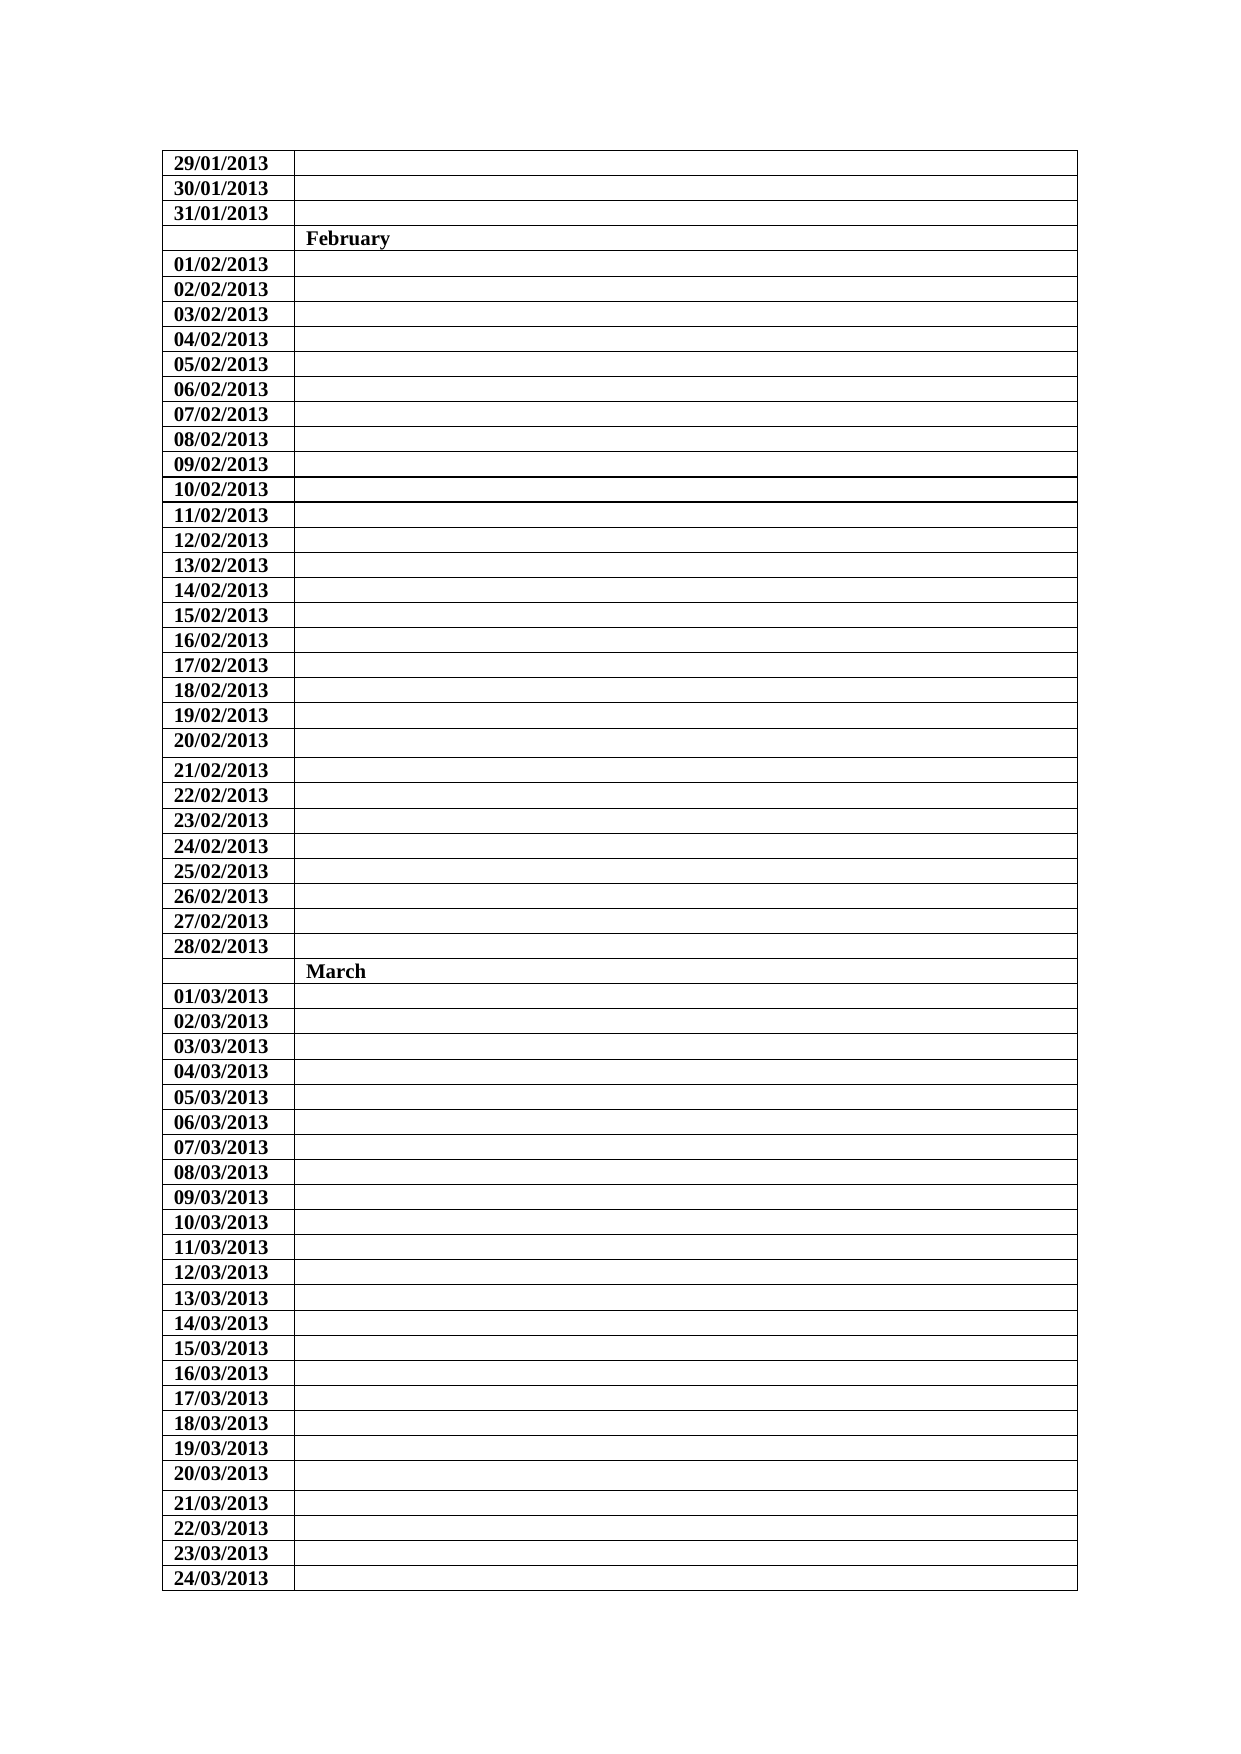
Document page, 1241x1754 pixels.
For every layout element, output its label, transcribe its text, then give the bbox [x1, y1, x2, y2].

table_cell 24/02/2013 [163, 834, 294, 858]
table_cell [295, 478, 1077, 501]
table_cell 15/02/2013 [163, 603, 294, 627]
table_cell 22/02/2013 [163, 783, 294, 807]
table_cell 21/02/2013 [163, 758, 294, 782]
table_cell [295, 251, 1077, 276]
table_cell [295, 909, 1077, 933]
table_cell 19/02/2013 [163, 703, 294, 727]
table_cell [295, 1210, 1077, 1234]
table_cell 21/03/2013 [163, 1491, 294, 1515]
table_cell 08/02/2013 [163, 427, 294, 451]
table_cell 13/03/2013 [163, 1285, 294, 1309]
table_cell [295, 1566, 1077, 1590]
table_cell 23/03/2013 [163, 1541, 294, 1565]
table_cell 07/02/2013 [163, 402, 294, 426]
table_cell 14/03/2013 [163, 1311, 294, 1334]
table_cell [295, 1436, 1077, 1460]
table_cell [295, 934, 1077, 958]
table_cell [295, 1009, 1077, 1033]
table_cell [295, 1260, 1077, 1284]
table_cell 20/03/2013 [163, 1461, 294, 1490]
table_cell [295, 1386, 1077, 1410]
table_cell 05/03/2013 [163, 1085, 294, 1109]
table_cell 12/02/2013 [163, 528, 294, 552]
table_cell [295, 1336, 1077, 1360]
table_cell [295, 653, 1077, 677]
table_cell 02/03/2013 [163, 1009, 294, 1033]
table_cell [163, 226, 294, 250]
table_cell [295, 302, 1077, 326]
table_cell 12/03/2013 [163, 1260, 294, 1284]
table_cell [295, 201, 1077, 225]
table_cell [295, 884, 1077, 908]
table_cell 09/02/2013 [163, 452, 294, 476]
table_cell [295, 678, 1077, 702]
table_cell [295, 1160, 1077, 1184]
table_cell [295, 1034, 1077, 1058]
table_cell [295, 1185, 1077, 1209]
table_cell 11/03/2013 [163, 1235, 294, 1259]
table_cell [295, 578, 1077, 602]
table_cell [295, 603, 1077, 627]
table_cell 18/03/2013 [163, 1411, 294, 1435]
table_cell 15/03/2013 [163, 1336, 294, 1360]
table_cell 03/02/2013 [163, 302, 294, 326]
table_cell 04/02/2013 [163, 327, 294, 351]
table_cell 03/03/2013 [163, 1034, 294, 1058]
table_cell 19/03/2013 [163, 1436, 294, 1460]
table_cell [295, 1110, 1077, 1134]
table_cell [295, 703, 1077, 727]
table_cell 06/03/2013 [163, 1110, 294, 1134]
table_cell 17/03/2013 [163, 1386, 294, 1410]
table_cell [295, 984, 1077, 1008]
table_cell [295, 1541, 1077, 1565]
table_cell [163, 959, 294, 983]
table_cell 01/02/2013 [163, 251, 294, 276]
table_cell [295, 1461, 1077, 1490]
table_cell [295, 834, 1077, 858]
table_cell 18/02/2013 [163, 678, 294, 702]
table_cell [295, 452, 1077, 476]
table_cell [295, 1135, 1077, 1159]
table_cell 23/02/2013 [163, 809, 294, 832]
table_cell [295, 377, 1077, 401]
table_cell 10/02/2013 [163, 478, 294, 501]
table_cell [295, 628, 1077, 652]
table_cell [295, 553, 1077, 577]
table_cell 27/02/2013 [163, 909, 294, 933]
table_cell 06/02/2013 [163, 377, 294, 401]
table_cell February [295, 226, 1077, 250]
table_cell 28/02/2013 [163, 934, 294, 958]
table_cell [295, 1060, 1077, 1083]
table_cell 31/01/2013 [163, 201, 294, 225]
table_cell [295, 1516, 1077, 1540]
table_cell 08/03/2013 [163, 1160, 294, 1184]
table_cell 11/02/2013 [163, 503, 294, 527]
table_cell [295, 352, 1077, 376]
table_cell [295, 1311, 1077, 1334]
table_cell [295, 1285, 1077, 1309]
table_cell 29/01/2013 [163, 151, 294, 175]
table_cell 04/03/2013 [163, 1060, 294, 1083]
table_cell [295, 1361, 1077, 1385]
table_cell 22/03/2013 [163, 1516, 294, 1540]
table_cell 14/02/2013 [163, 578, 294, 602]
table_cell 26/02/2013 [163, 884, 294, 908]
table_cell 01/03/2013 [163, 984, 294, 1008]
table_cell 17/02/2013 [163, 653, 294, 677]
table_cell [295, 1085, 1077, 1109]
table_cell 10/03/2013 [163, 1210, 294, 1234]
table_cell 25/02/2013 [163, 859, 294, 883]
table_cell 20/02/2013 [163, 729, 294, 757]
table_cell 05/02/2013 [163, 352, 294, 376]
table_cell [295, 528, 1077, 552]
table_cell 07/03/2013 [163, 1135, 294, 1159]
table_cell [295, 503, 1077, 527]
table_cell [295, 151, 1077, 175]
table_cell 30/01/2013 [163, 176, 294, 200]
table_cell [295, 809, 1077, 832]
table_cell [295, 783, 1077, 807]
table_cell 09/03/2013 [163, 1185, 294, 1209]
table_cell [295, 1411, 1077, 1435]
table_cell 24/03/2013 [163, 1566, 294, 1590]
table_cell 16/03/2013 [163, 1361, 294, 1385]
table_cell [295, 758, 1077, 782]
table_cell [295, 327, 1077, 351]
table_cell [295, 427, 1077, 451]
table_cell [295, 729, 1077, 757]
table_cell [295, 1235, 1077, 1259]
table_cell 02/02/2013 [163, 277, 294, 301]
table_cell [295, 859, 1077, 883]
table_cell 16/02/2013 [163, 628, 294, 652]
table_cell [295, 1491, 1077, 1515]
table_cell March [295, 959, 1077, 983]
table_cell [295, 402, 1077, 426]
table_cell 13/02/2013 [163, 553, 294, 577]
table_cell [295, 277, 1077, 301]
table_cell [295, 176, 1077, 200]
